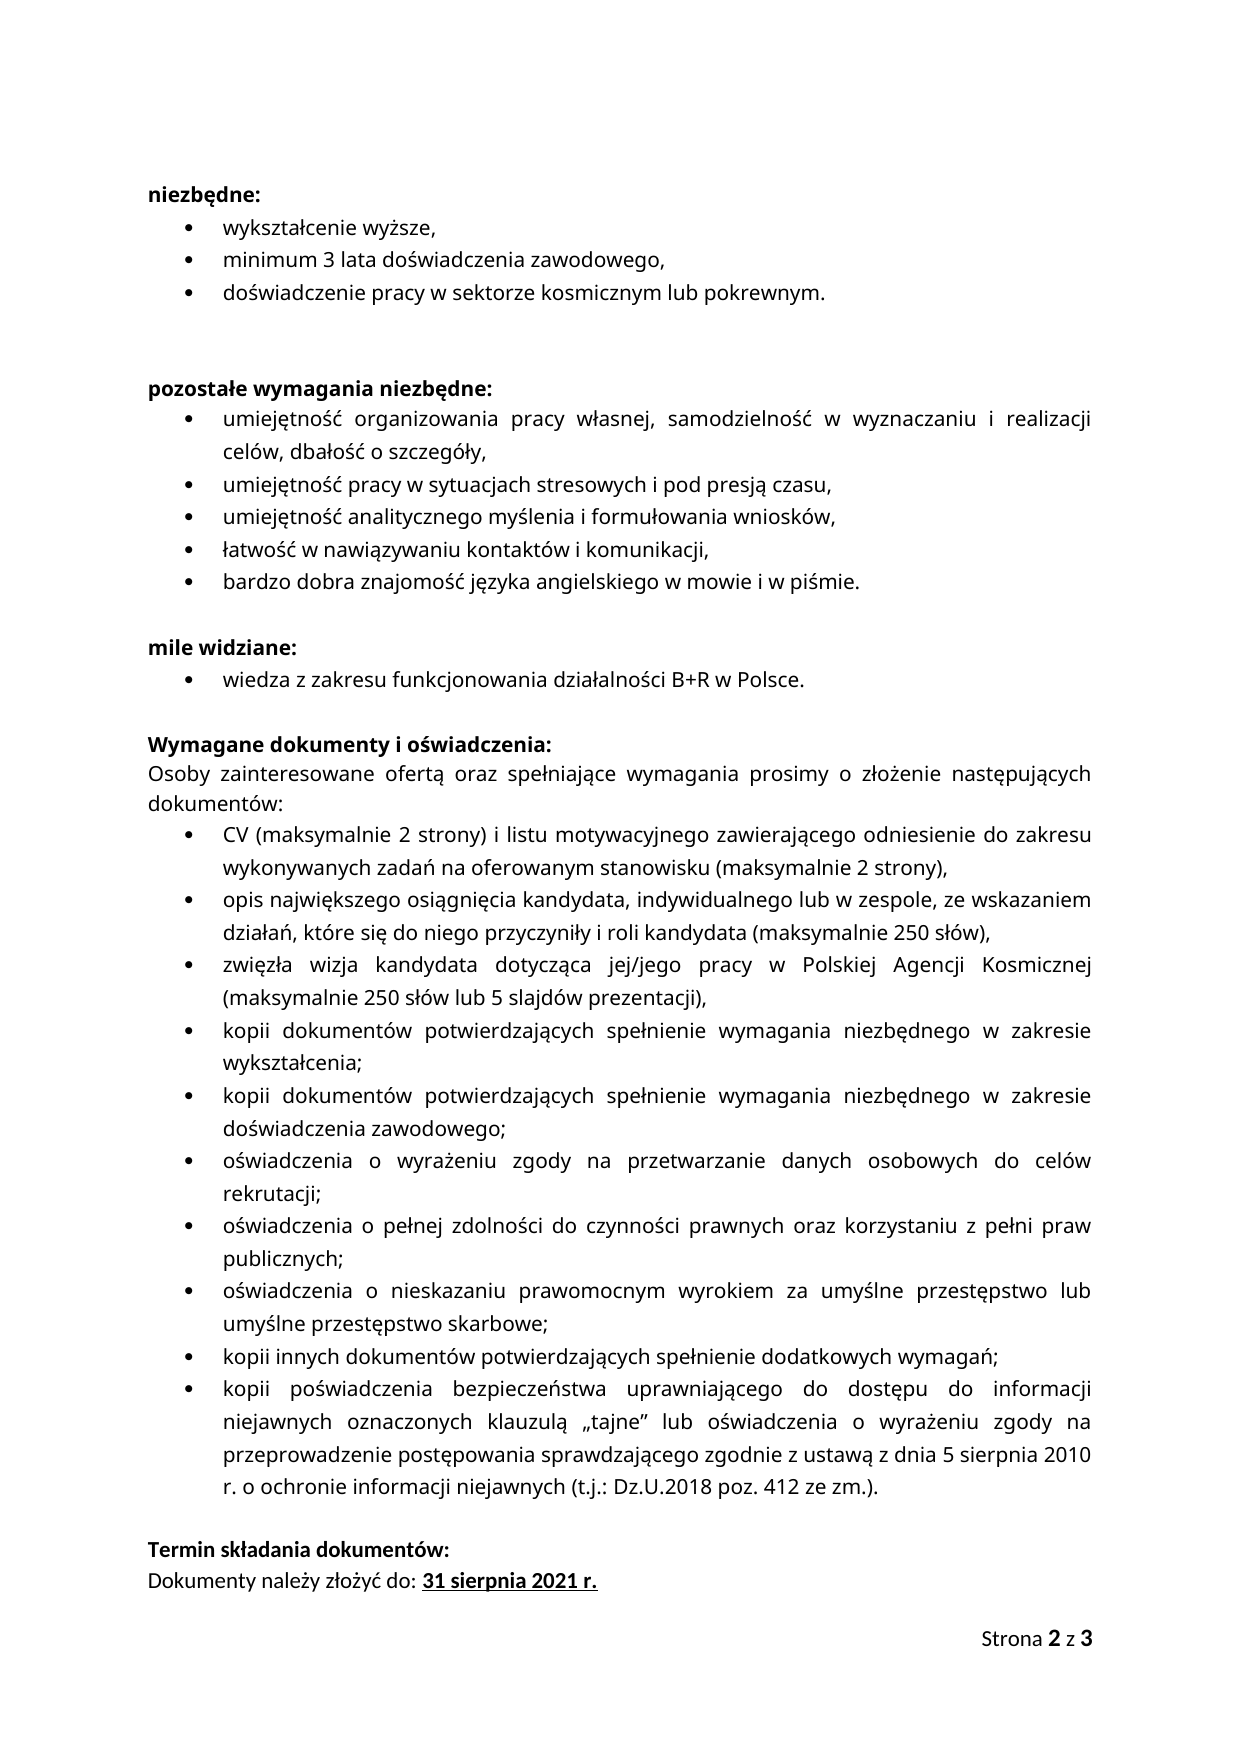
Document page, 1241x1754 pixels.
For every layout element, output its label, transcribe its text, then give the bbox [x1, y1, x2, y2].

list kopii dokumentów potwierdzających spełnienie wymagania niezbędnego w zakresie wykształcenia; [185, 1016, 1093, 1077]
list oświadczenia o pełnej zdolności do czynności prawnych oraz korzystaniu z pełni praw publicznych; [185, 1211, 1093, 1272]
list wykształcenie wyższe, [185, 213, 1093, 241]
text Termin składania dokumentów: [148, 1536, 1093, 1563]
list bardzo dobra znajomość języka angielskiego w mowie i w piśmie. [185, 567, 1093, 596]
list doświadczenie pracy w sektorze kosmicznym lub pokrewnym. [185, 278, 1093, 306]
list łatwość w nawiązywaniu kontaktów i komunikacji, [185, 535, 1093, 563]
list oświadczenia o wyrażeniu zgody na przetwarzanie danych osobowych do celów rekrutacji; [185, 1146, 1093, 1207]
text Wymagane dokumenty i oświadczenia: [148, 731, 1093, 759]
list kopii poświadczenia bezpieczeństwa uprawniającego do dostępu do informacji niejawnych oznaczonych klauzulą „tajne” lub oświadczenia o wyrażeniu zgody na przeprowadzenie postępowania sprawdzającego zgodnie z ustawą z dnia 5 sierpnia 2010 r. o ochronie informacji niejawnych (t.j.: Dz.U.2018 poz. 412 ze zm.). [185, 1374, 1093, 1501]
text mile widziane: [148, 633, 1093, 661]
list kopii innych dokumentów potwierdzających spełnienie dodatkowych wymagań; [185, 1342, 1093, 1370]
list kopii dokumentów potwierdzających spełnienie wymagania niezbędnego w zakresie doświadczenia zawodowego; [185, 1081, 1093, 1142]
text niezbędne: [148, 180, 1093, 209]
text pozostałe wymagania niezbędne: [148, 374, 1093, 402]
list zwięzła wizja kandydata dotycząca jej/jego pracy w Polskiej Agencji Kosmicznej (maksymalnie 250 słów lub 5 slajdów prezentacji), [185, 951, 1093, 1012]
list wiedza z zakresu funkcjonowania działalności B+R w Polsce. [185, 665, 1093, 694]
list umiejętność pracy w sytuacjach stresowych i pod presją czasu, [185, 470, 1093, 498]
list oświadczenia o nieskazaniu prawomocnym wyrokiem za umyślne przestępstwo lub umyślne przestępstwo skarbowe; [185, 1277, 1093, 1338]
list umiejętność analitycznego myślenia i formułowania wniosków, [185, 502, 1093, 531]
text Osoby zainteresowane ofertą oraz spełniające wymagania prosimy o złożenie następujących dokumentów: [148, 759, 1093, 818]
text Dokumenty należy złożyć do: 31 sierpnia 2021 r. [148, 1566, 1093, 1594]
list CV (maksymalnie 2 strony) i listu motywacyjnego zawierającego odniesienie do zakresu wykonywanych zadań na oferowanym stanowisku (maksymalnie 2 strony), [185, 820, 1093, 881]
list umiejętność organizowania pracy własnej, samodzielność w wyznaczaniu i realizacji celów, dbałość o szczegóły, [185, 404, 1093, 466]
list minimum 3 lata doświadczenia zawodowego, [185, 245, 1093, 274]
list opis największego osiągnięcia kandydata, indywidualnego lub w zespole, ze wskazaniem działań, które się do niego przyczyniły i roli kandydata (maksymalnie 250 słów), [185, 885, 1093, 946]
